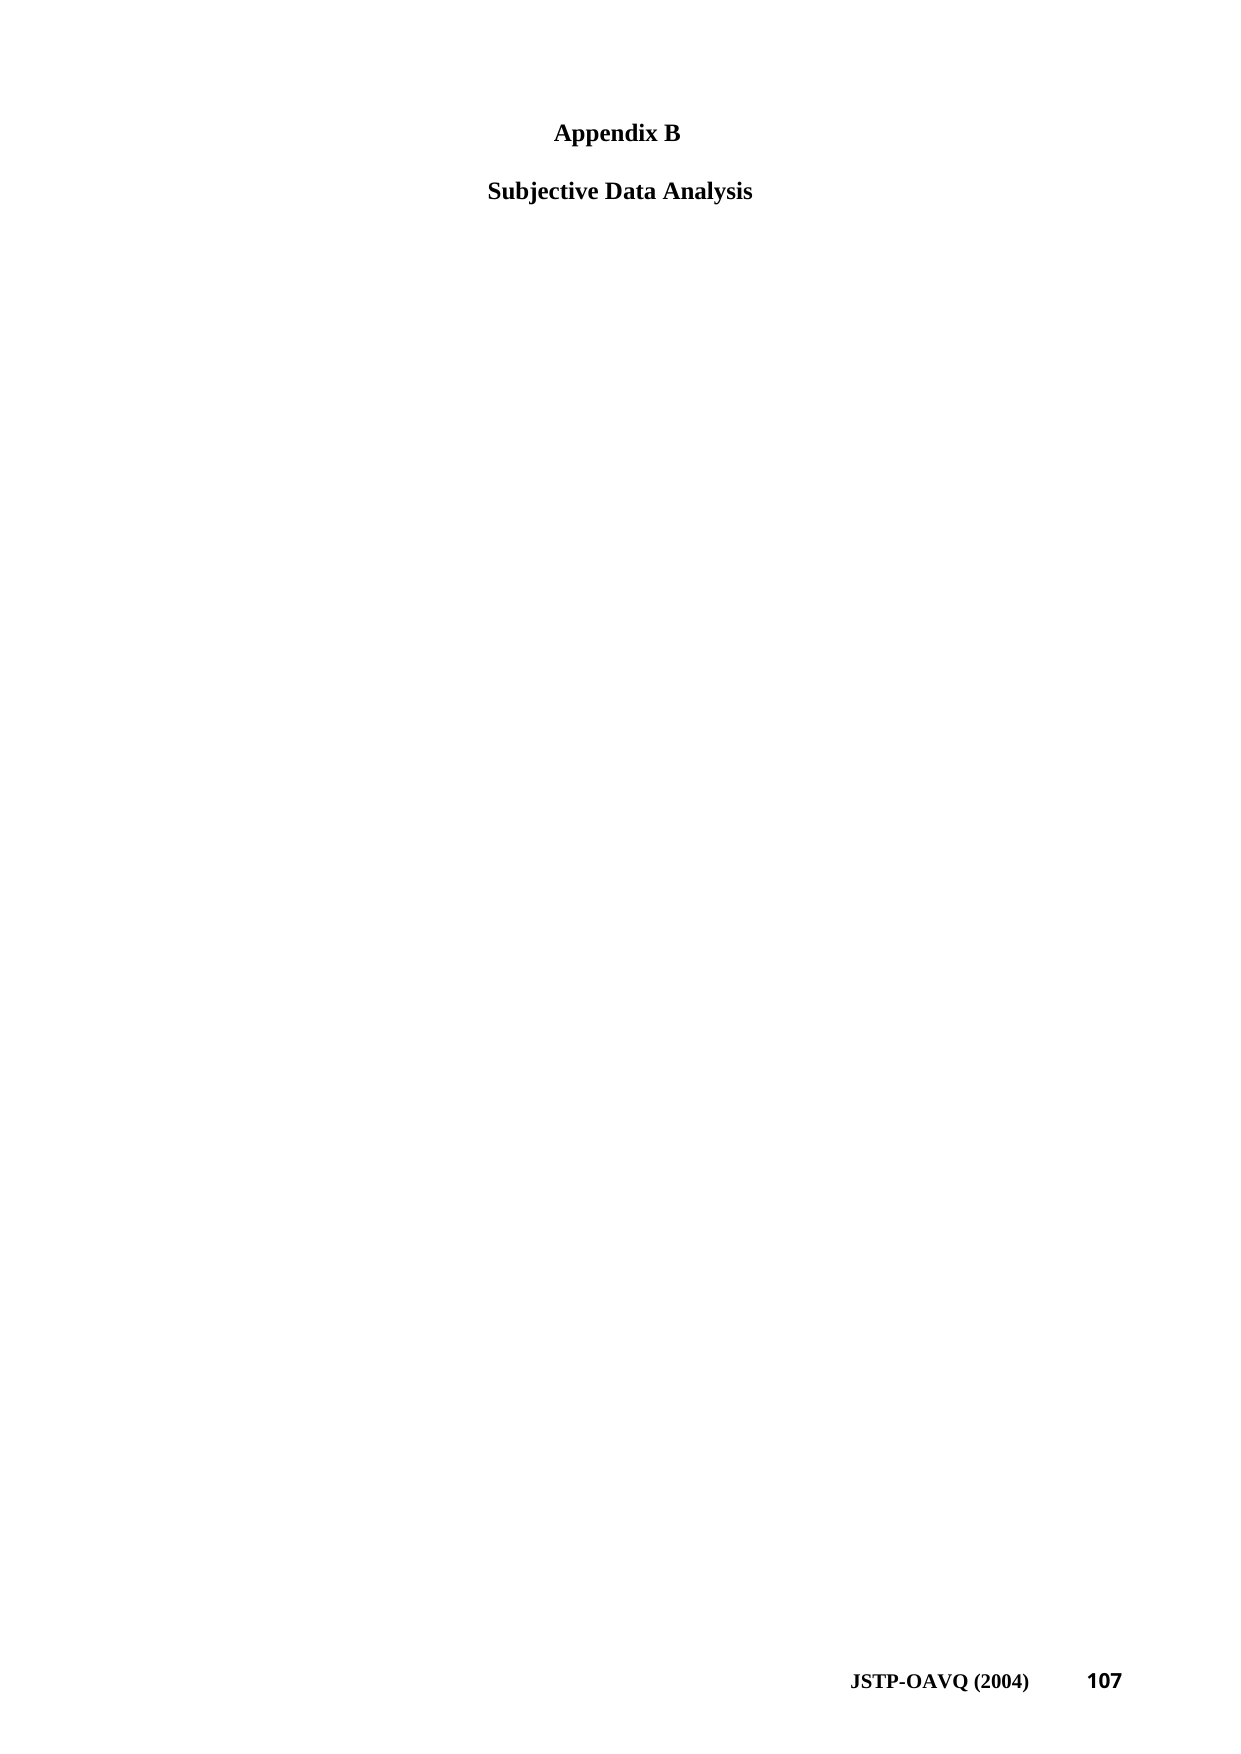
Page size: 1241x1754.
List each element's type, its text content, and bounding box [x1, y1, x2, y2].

text Appendix B Subjective Data Analysis [118, 118, 1122, 206]
